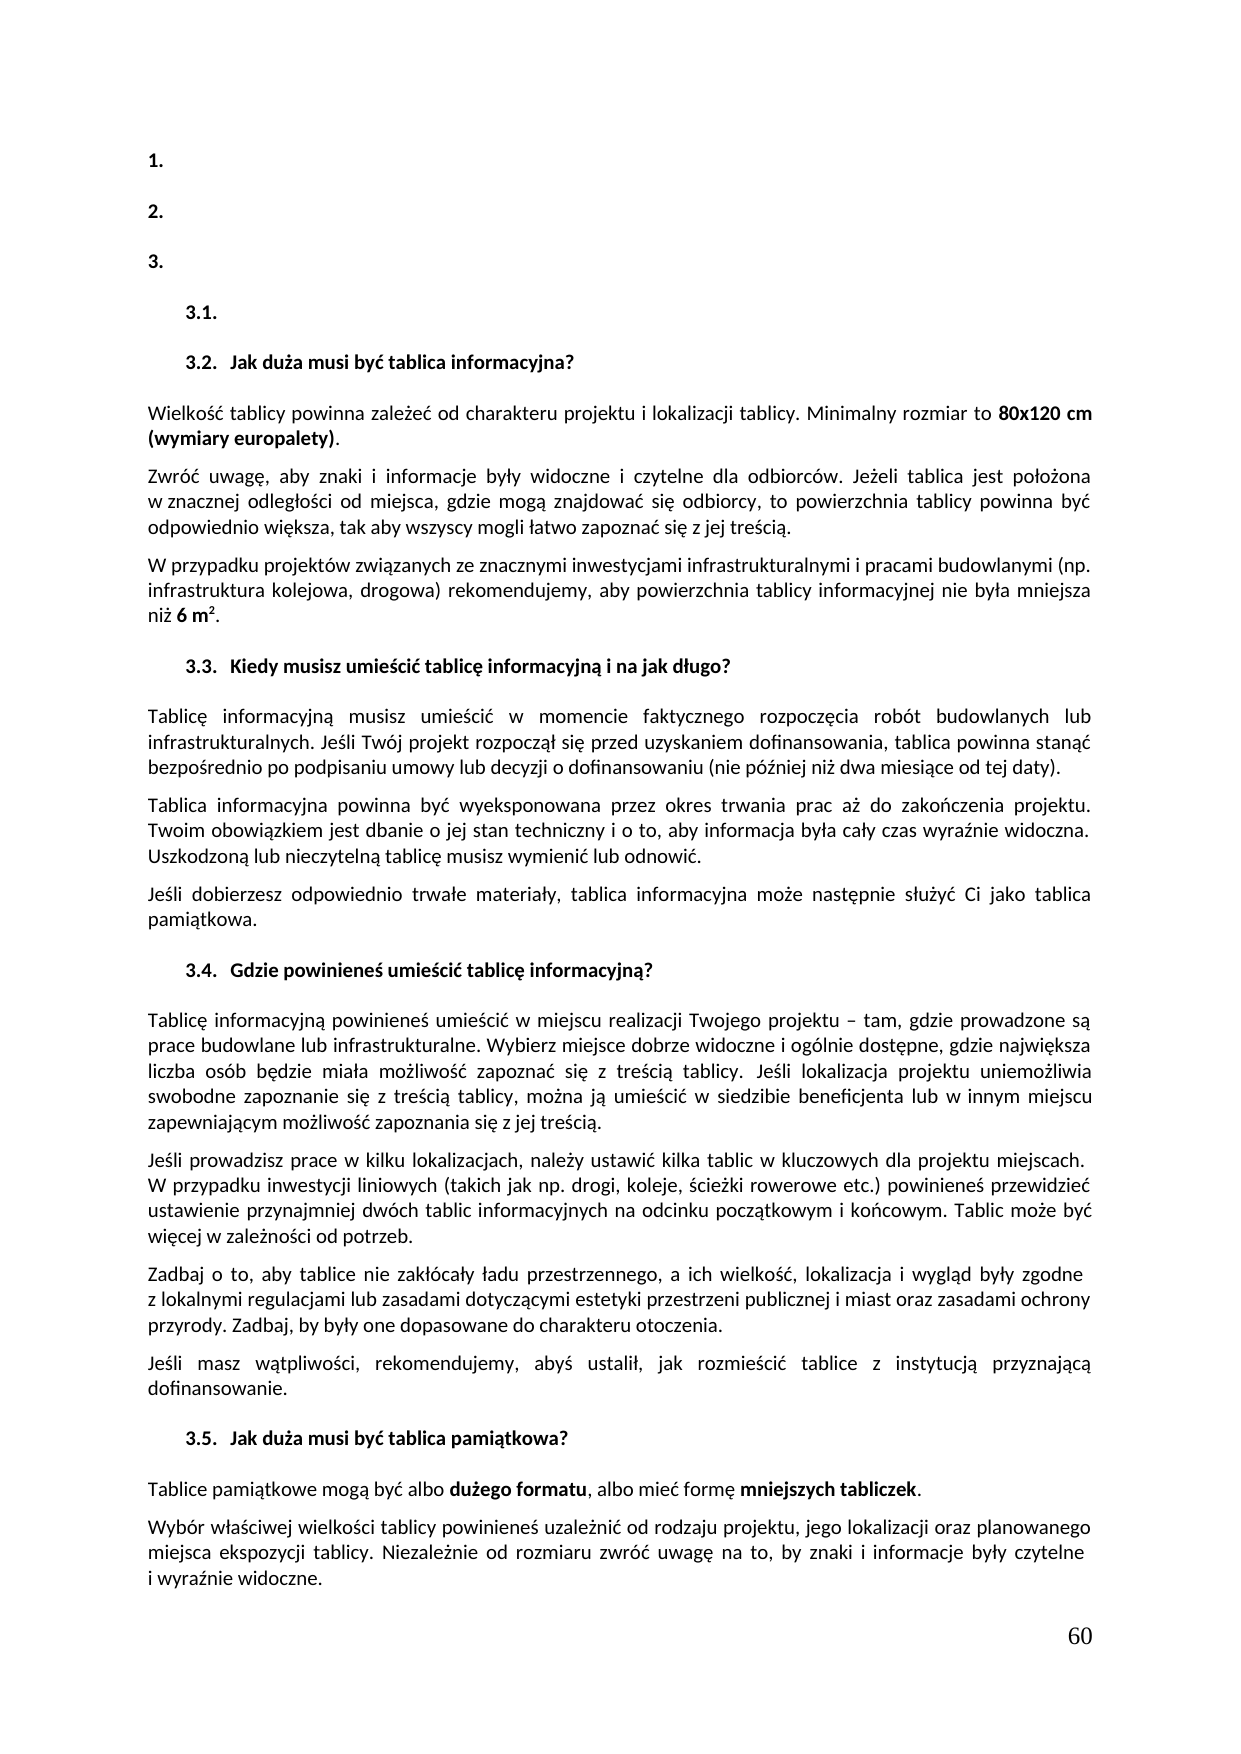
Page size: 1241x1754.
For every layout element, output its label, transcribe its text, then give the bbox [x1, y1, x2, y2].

text Tablicę informacyjną powinieneś umieścić w miejscu realizacji Twojego projektu – tam, gdzie prowadzone są prace budowlane lub infrastrukturalne. Wybierz miejsce dobrze widoczne i ogólnie dostępne, gdzie największa liczba osób będzie miała możliwość zapoznać się z treścią tablicy. Jeśli lokalizacja projektu uniemożliwia swobodne zapoznanie się z treścią tablicy, można ją umieścić w siedzibie beneficjenta lub w innym miejscu zapewniającym możliwość zapoznania się z jej treścią. [148, 1007, 1092, 1134]
text Zadbaj o to, aby tablice nie zakłócały ładu przestrzennego, a ich wielkość, lokalizacja i wygląd były zgodne z lokalnymi regulacjami lub zasadami dotyczącymi estetyki przestrzeni publicznej i miast oraz zasadami ochrony przyrody. Zadbaj, by były one dopasowane do charakteru otoczenia. [148, 1261, 1092, 1337]
text Jeśli prowadzisz prace w kilku lokalizacjach, należy ustawić kilka tablic w kluczowych dla projektu miejscach. W przypadku inwestycji liniowych (takich jak np. drogi, koleje, ścieżki rowerowe etc.) powinieneś przewidzieć ustawienie przynajmniej dwóch tablic informacyjnych na odcinku początkowym i końcowym. Tablic może być więcej w zależności od potrzeb. [148, 1147, 1092, 1248]
list Jak duża musi być tablica pamiątkowa? [185, 1426, 1092, 1451]
text Zwróć uwagę, aby znaki i informacje były widoczne i czytelne dla odbiorców. Jeżeli tablica jest położona w znacznej odległości od miejsca, gdzie mogą znajdować się odbiorcy, to powierzchnia tablicy powinna być odpowiednio większa, tak aby wszyscy mogli łatwo zapoznać się z jej treścią. [148, 463, 1092, 539]
text Jeśli masz wątpliwości, rekomendujemy, abyś ustalił, jak rozmieścić tablice z instytucją przyznającą dofinansowanie. [148, 1350, 1092, 1401]
text Tablice pamiątkowe mogą być albo dużego formatu, albo mieć formę mniejszych tabliczek. [148, 1476, 1092, 1501]
text Tablica informacyjna powinna być wyeksponowana przez okres trwania prac aż do zakończenia projektu. Twoim obowiązkiem jest dbanie o jej stan techniczny i o to, aby informacja była cały czas wyraźnie widoczna. Uszkodzoną lub nieczytelną tablicę musisz wymienić lub odnowić. [148, 792, 1092, 868]
list Gdzie powinieneś umieścić tablicę informacyjną? [185, 957, 1092, 982]
text Jeśli dobierzesz odpowiednio trwałe materiały, tablica informacyjna może następnie służyć Ci jako tablica pamiątkowa. [148, 881, 1092, 932]
list Kiedy musisz umieścić tablicę informacyjną i na jak długo? [185, 653, 1092, 678]
text Tablicę informacyjną musisz umieścić w momencie faktycznego rozpoczęcia robót budowlanych lub infrastrukturalnych. Jeśli Twój projekt rozpoczął się przed uzyskaniem dofinansowania, tablica powinna stanąć bezpośrednio po podpisaniu umowy lub decyzji o dofinansowaniu (nie później niż dwa miesiące od tej daty). [148, 703, 1092, 780]
text Wielkość tablicy powinna zależeć od charakteru projektu i lokalizacji tablicy. Minimalny rozmiar to 80x120 cm (wymiary europalety). [148, 400, 1092, 451]
list Jak duża musi być tablica informacyjna? [185, 349, 1092, 375]
text Wybór właściwej wielkości tablicy powinieneś uzależnić od rodzaju projektu, jego lokalizacji oraz planowanego miejsca ekspozycji tablicy. Niezależnie od rozmiaru zwróć uwagę na to, by znaki i informacje były czytelne i wyraźnie widoczne. [148, 1514, 1092, 1590]
text W przypadku projektów związanych ze znacznymi inwestycjami infrastrukturalnymi i pracami budowlanymi (np. infrastruktura kolejowa, drogowa) rekomendujemy, aby powierzchnia tablicy informacyjnej nie była mniejsza niż 6 m2. [148, 552, 1092, 628]
